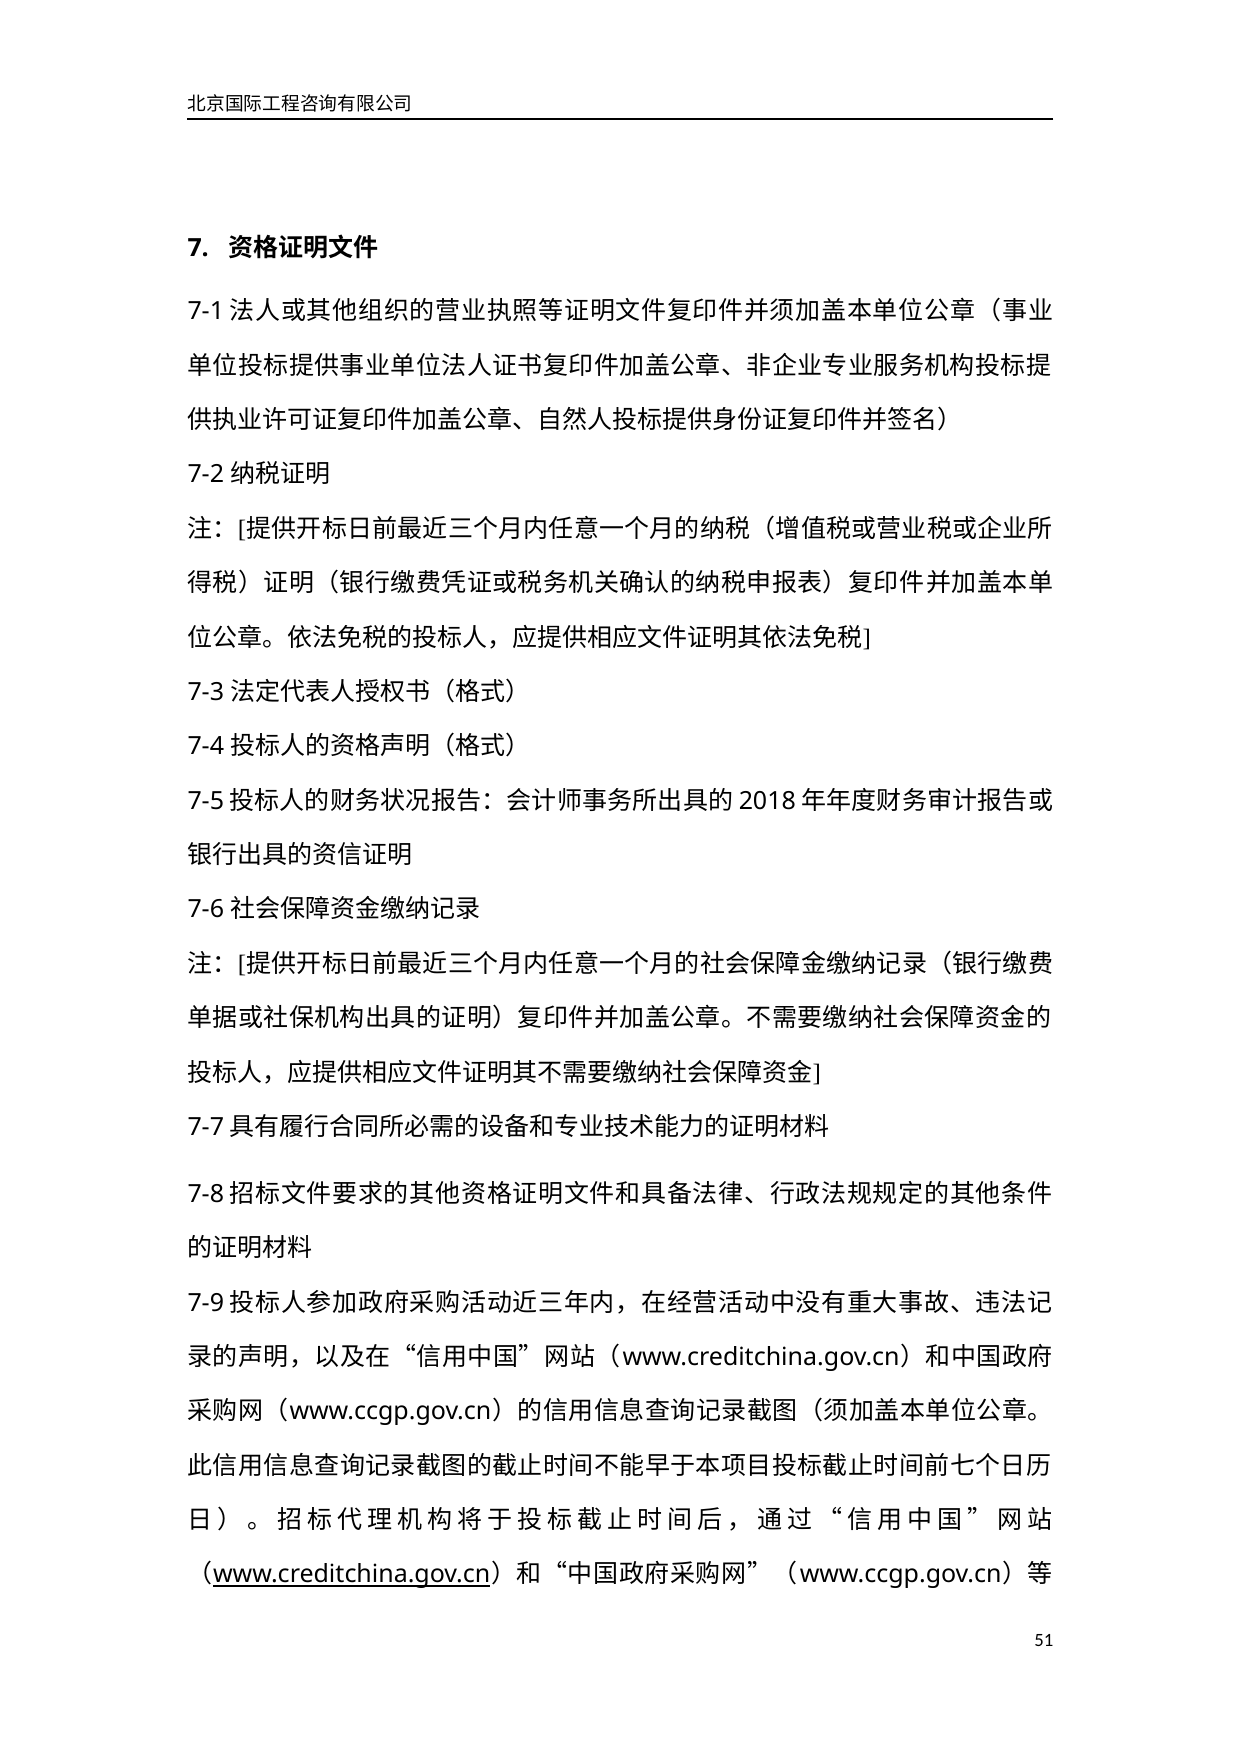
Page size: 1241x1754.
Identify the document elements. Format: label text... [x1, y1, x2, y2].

text 7-4 投标人的资格声明（格式） [187, 726, 1053, 762]
text 7-6 社会保障资金缴纳记录 [187, 889, 1053, 925]
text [187, 1282, 1053, 1590]
text 7-7具有履行合同所必需的设备和专业技术能力的证明材料 [187, 1106, 1053, 1143]
text 7-1法人或其他组织的营业执照等证明文件复印件并须加盖本单位公章（事业单位投标提供事业单位法人证书复印件加盖公章、非企业专业服务机构投标提供执业许可证复印件加盖公章、自然人投标提供身份证复印件并签名） [187, 291, 1053, 436]
text 7-8招标文件要求的其他资格证明文件和具备法律、行政法规规定的其他条件的证明材料 [187, 1173, 1053, 1264]
text 7-5投标人的财务状况报告：会计师事务所出具的2018年年度财务审计报告或银行出具的资信证明 [187, 780, 1053, 871]
text 7-2 纳税证明 [187, 454, 1053, 490]
text 7-3 法定代表人授权书（格式） [187, 671, 1053, 708]
text 注：[提供开标日前最近三个月内任意一个月的纳税（增值税或营业税或企业所得税）证明（银行缴费凭证或税务机关确认的纳税申报表）复印件并加盖本单位公章。依法免税的投标人，应提供相应文件证明其依法免税] [187, 508, 1053, 653]
text 注：[提供开标日前最近三个月内任意一个月的社会保障金缴纳记录（银行缴费单据或社保机构出具的证明）复印件并加盖公章。不需要缴纳社会保障资金的投标人，应提供相应文件证明其不需要缴纳社会保障资金] [187, 943, 1053, 1088]
subtitle 7. 资格证明文件 [187, 227, 1053, 264]
